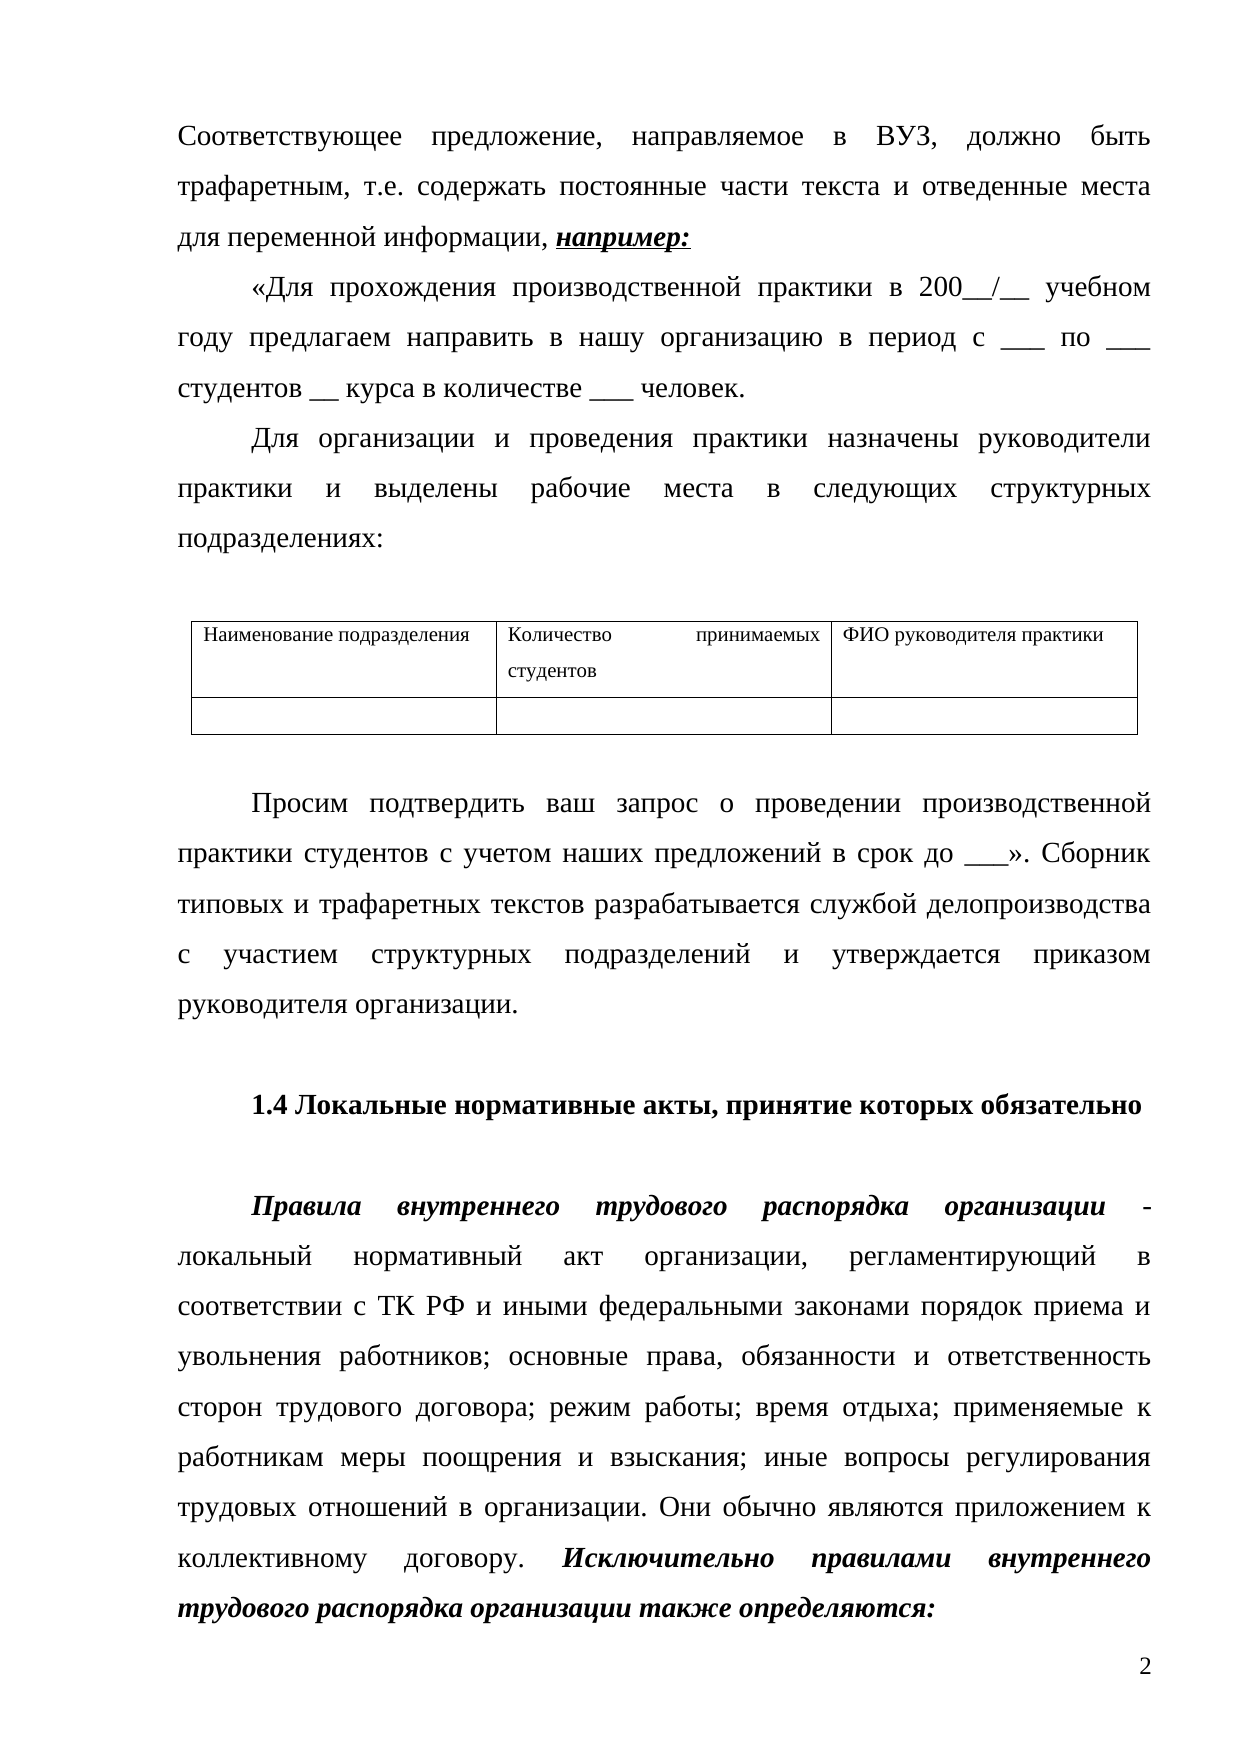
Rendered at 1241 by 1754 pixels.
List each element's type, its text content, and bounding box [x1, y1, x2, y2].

table_cell [192, 698, 496, 734]
text «Для прохождения производственной практики в 200__/__ учебном году предлагаем направить в нашу организацию в период с ___ по ___ студентов __ курса в количестве ___ человек. [177, 269, 1152, 403]
table_cell [832, 698, 1137, 734]
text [177, 118, 1152, 252]
table_cell [497, 698, 831, 734]
text Просим подтвердить ваш запрос о проведении производственной практики студентов с учетом наших предложений в срок до ___». Сборник типовых и трафаретных текстов разрабатывается службой делопроизводства с участием структурных подразделений и утверждается приказом руководителя организации. [177, 785, 1152, 1020]
table_header Количество принимаемых студентов [497, 622, 831, 697]
table_header Наименование подразделения [192, 622, 496, 697]
text Для организации и проведения практики назначены руководители практики и выделены рабочие места в следующих структурных подразделениях: [177, 420, 1152, 554]
text Правила внутреннего трудового распорядка организации - локальный нормативный акт организации, регламентирующий в соответствии с ТК РФ и иными федеральными законами порядок приема и увольнения работников; основные права, обязанности и ответственность сторон трудового договора; режим работы; время отдыха; применяемые к работникам меры поощрения и взыскания; иные вопросы регулирования трудовых отношений в организации. Они обычно являются приложением к коллективному договору. Исключительно правилами внутреннего трудового распорядка организации также определяются: [177, 1188, 1152, 1624]
text 1.4 Локальные нормативные акты, принятие которых обязательно [177, 1087, 1152, 1121]
table_header ФИО руководителя практики [832, 622, 1137, 697]
